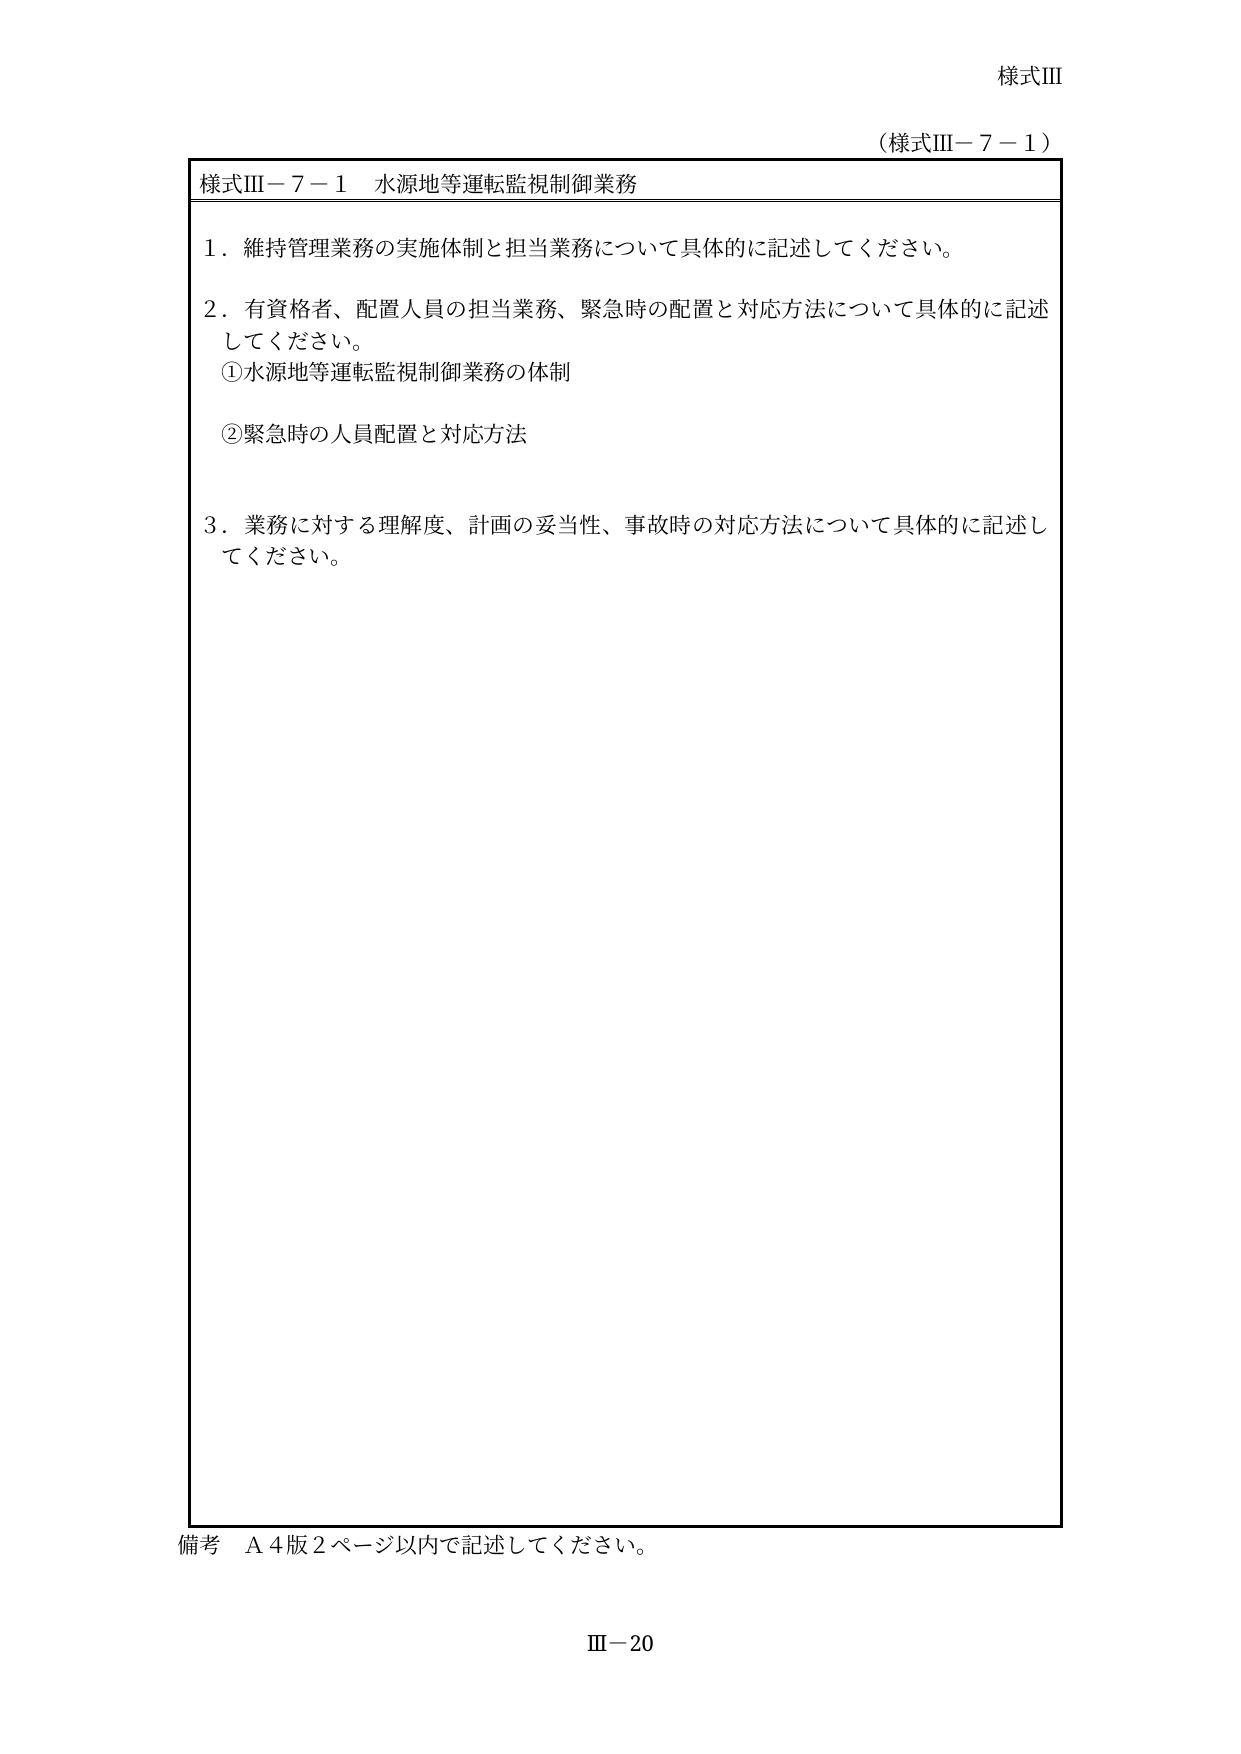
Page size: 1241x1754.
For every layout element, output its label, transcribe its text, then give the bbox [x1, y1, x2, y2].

table_cell １．維持管理業務の実施体制と担当業務について具体的に記述してください。 ２．有資格者、配置人員の担当業務、緊急時の配置と対応方法について具体的に記述してください。 ①水源地等運転監視制御業務の体制 ②緊急時の人員配置と対応方法 ３．業務に対する理解度、計画の妥当性、事故時の対応方法について具体的に記述してください。 [191, 202, 1060, 1525]
table_header 様式Ⅲ－７－１ 水源地等運転監視制御業務 [191, 161, 1060, 198]
text 備考 Ａ４版２ページ以内で記述してください。 [177, 1528, 1063, 1559]
text （様式Ⅲ－７－１） [177, 120, 1063, 158]
